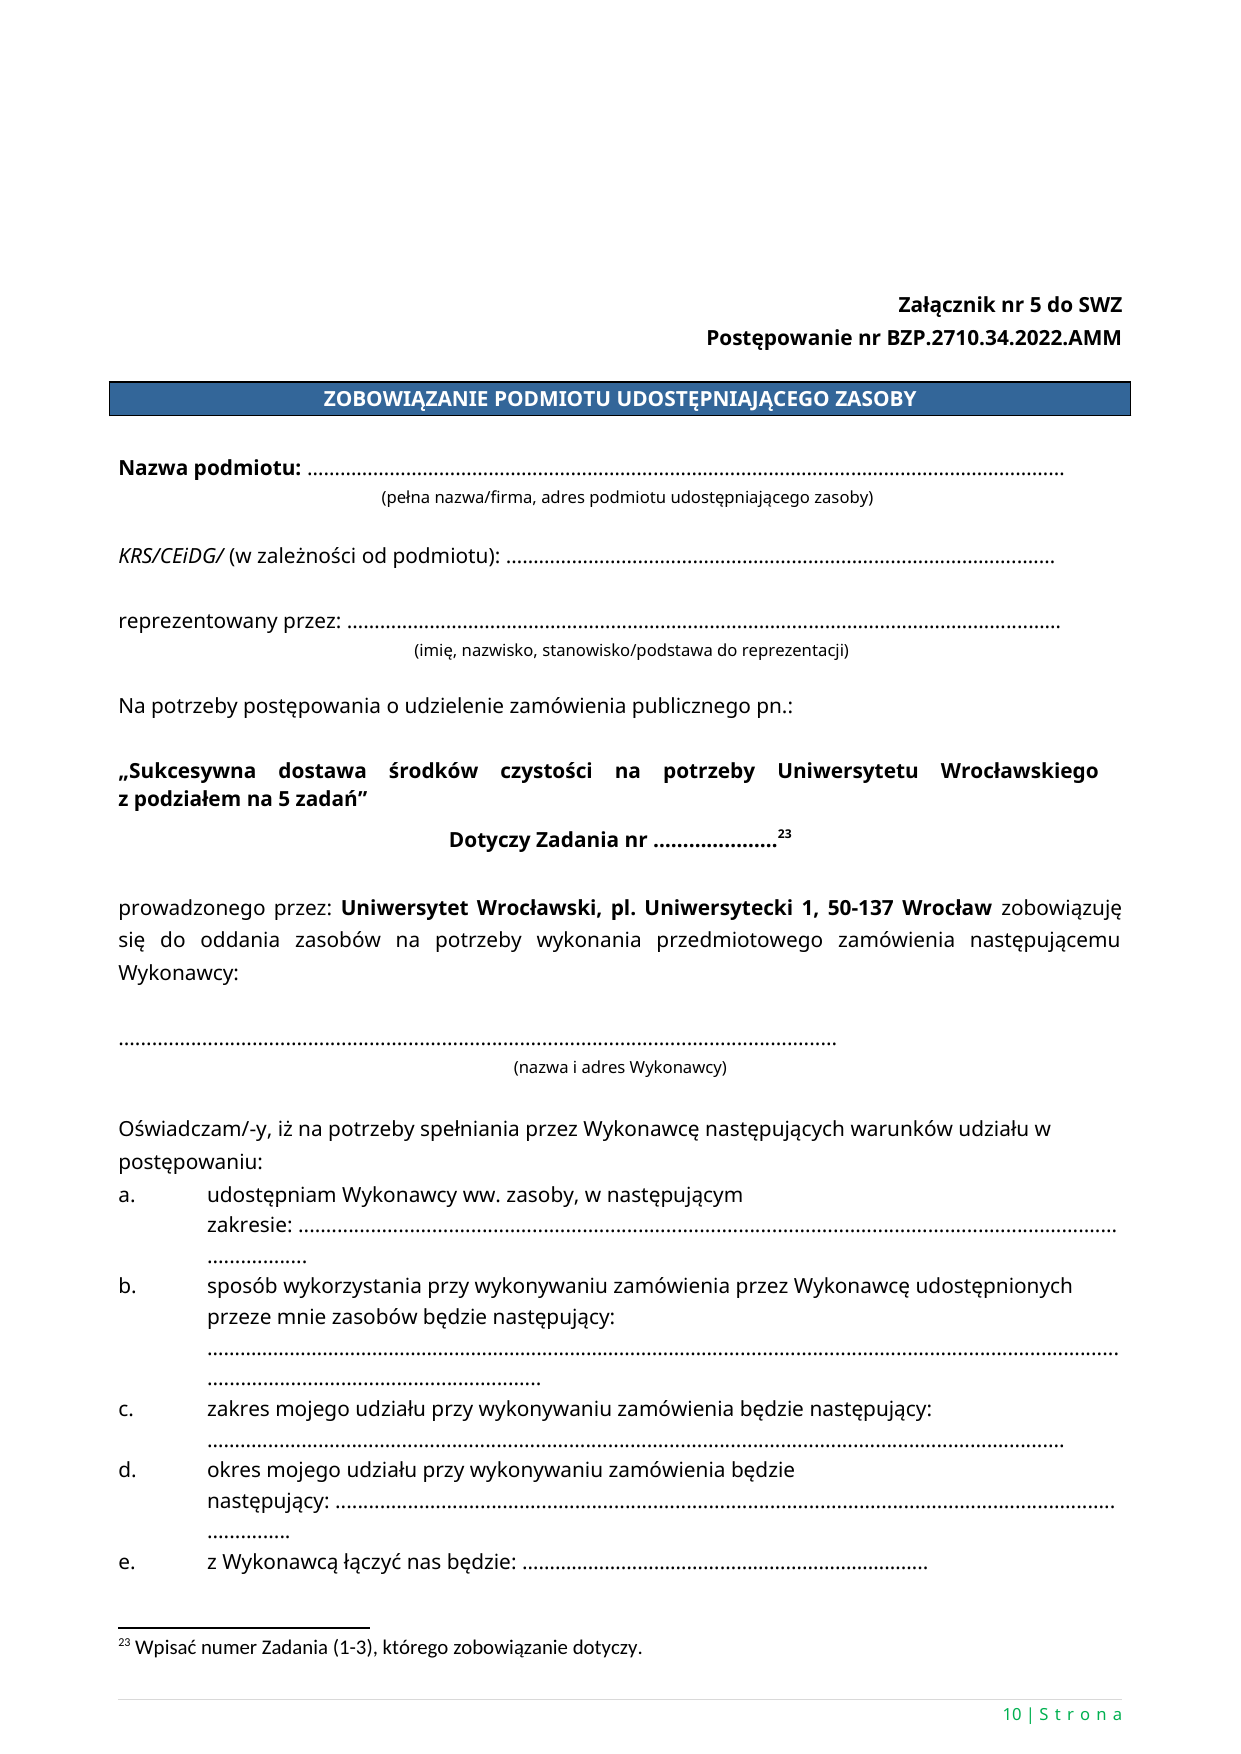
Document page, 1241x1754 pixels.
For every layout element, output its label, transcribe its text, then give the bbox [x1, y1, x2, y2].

text Nazwa podmiotu: ………………………………………………………………………………………………………………………… [118, 453, 1122, 481]
text (pełna nazwa/firma, adres podmiotu udostępniającego zasoby) [118, 486, 1137, 508]
text Oświadczam/-y, iż na potrzeby spełniania przez Wykonawcę następujących warunków udziału w postępowaniu: [118, 1114, 1122, 1176]
list zakres mojego udziału przy wykonywaniu zamówienia będzie następujący: …….................................................................................................................................................... [118, 1394, 1122, 1453]
text KRS/CEiDG/ (w zależności od podmiotu): ……………………….…………………………………………….…………..…… [118, 541, 1137, 569]
text Dotyczy Zadania nr ………………… [118, 825, 1122, 854]
text (nazwa i adres Wykonawcy) [118, 1056, 1122, 1079]
text „Sukcesywna dostawa środków czystości na potrzeby Uniwersytetu Wrocławskiego z podziałem na 5 zadań” [118, 756, 1122, 813]
text Załącznik nr 5 do SWZ [118, 290, 1122, 318]
list z Wykonawcą łączyć nas będzie: ……………………………………………………………….. [118, 1547, 1122, 1576]
text prowadzonego przez: Uniwersytet Wrocławski, pl. Uniwersytecki 1, 50-137 Wrocław zobowiązuję się do oddania zasobów na potrzeby wykonania przedmiotowego zamówienia następującemu Wykonawcy: [118, 893, 1122, 987]
text reprezentowany przez: …………………………………………………………………………………………………………....…… [118, 606, 1122, 634]
list okres mojego udziału przy wykonywaniu zamówienia będzie następujący: ........................................................................................................................................................... [118, 1455, 1122, 1545]
text Na potrzeby postępowania o udzielenie zamówienia publicznego pn.: [118, 691, 1122, 719]
text (imię, nazwisko, stanowisko/podstawa do reprezentacji) [414, 639, 1122, 661]
text ................................................................................................................................. [118, 1023, 1122, 1052]
subtitle ZOBOWIĄZANIE PODMIOTU UDOSTĘPNIAJĄCEGO ZASOBY [110, 383, 1130, 415]
list sposób wykorzystania przy wykonywaniu zamówienia przez Wykonawcę udostępnionych przeze mnie zasobów będzie następujący: ………………………………………………………………………………….................................................................................................................................... [118, 1272, 1122, 1392]
text Postępowanie nr BZP.2710.34.2022.AMM [118, 323, 1122, 351]
list udostępniam Wykonawcy ww. zasoby, w następującym zakresie: ..................................................................................................................................................................... [118, 1180, 1122, 1269]
